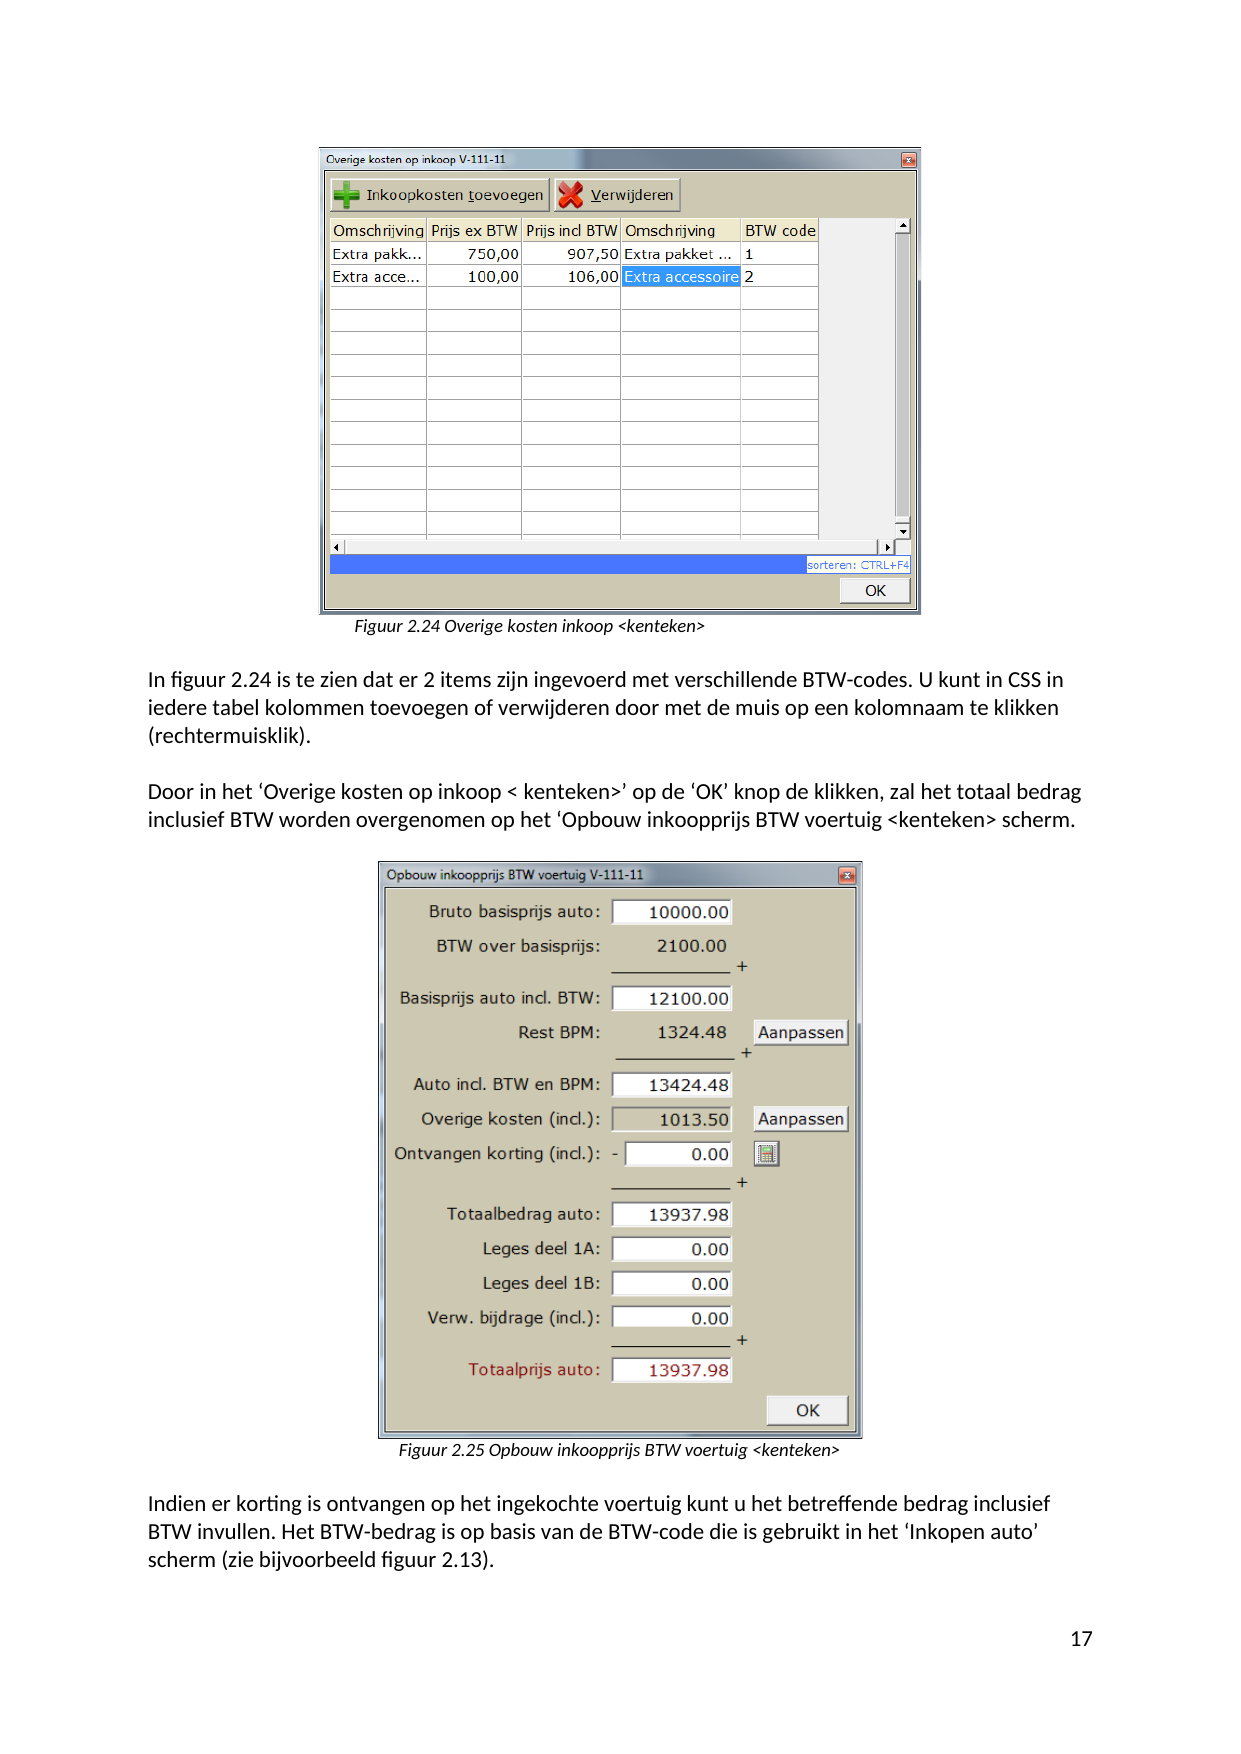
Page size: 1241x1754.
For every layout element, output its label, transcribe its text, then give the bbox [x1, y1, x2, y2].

text Door in het ‘Overige kosten op inkoop < kenteken>’ op de ‘OK’ knop de klikken, zal het totaal bedrag inclusief BTW worden overgenomen op het ‘Opbouw inkoopprijs BTW voertuig <kenteken> scherm. [148, 777, 1093, 833]
text Indien er korting is ontvangen op het ingekochte voertuig kunt u het betreffende bedrag inclusief BTW invullen. Het BTW-bedrag is op basis van de BTW-code die is gebruikt in het ‘Inkopen auto’ scherm (zie bijvoorbeeld figuur 2.13). [148, 1489, 1093, 1573]
text In figuur 2.24 is te zien dat er 2 items zijn ingevoerd met verschillende BTW-codes. U kunt in CSS in iedere tabel kolommen toevoegen of verwijderen door met de muis op een kolomnaam te klikken (rechtermuisklik). [148, 665, 1093, 749]
text Figuur 2.24 Overige kosten inkoop <kenteken> [148, 614, 1093, 637]
picture [378, 861, 863, 1439]
text Figuur 2.25 Opbouw inkoopprijs BTW voertuig <kenteken> [148, 1438, 1093, 1461]
picture [318, 147, 922, 615]
